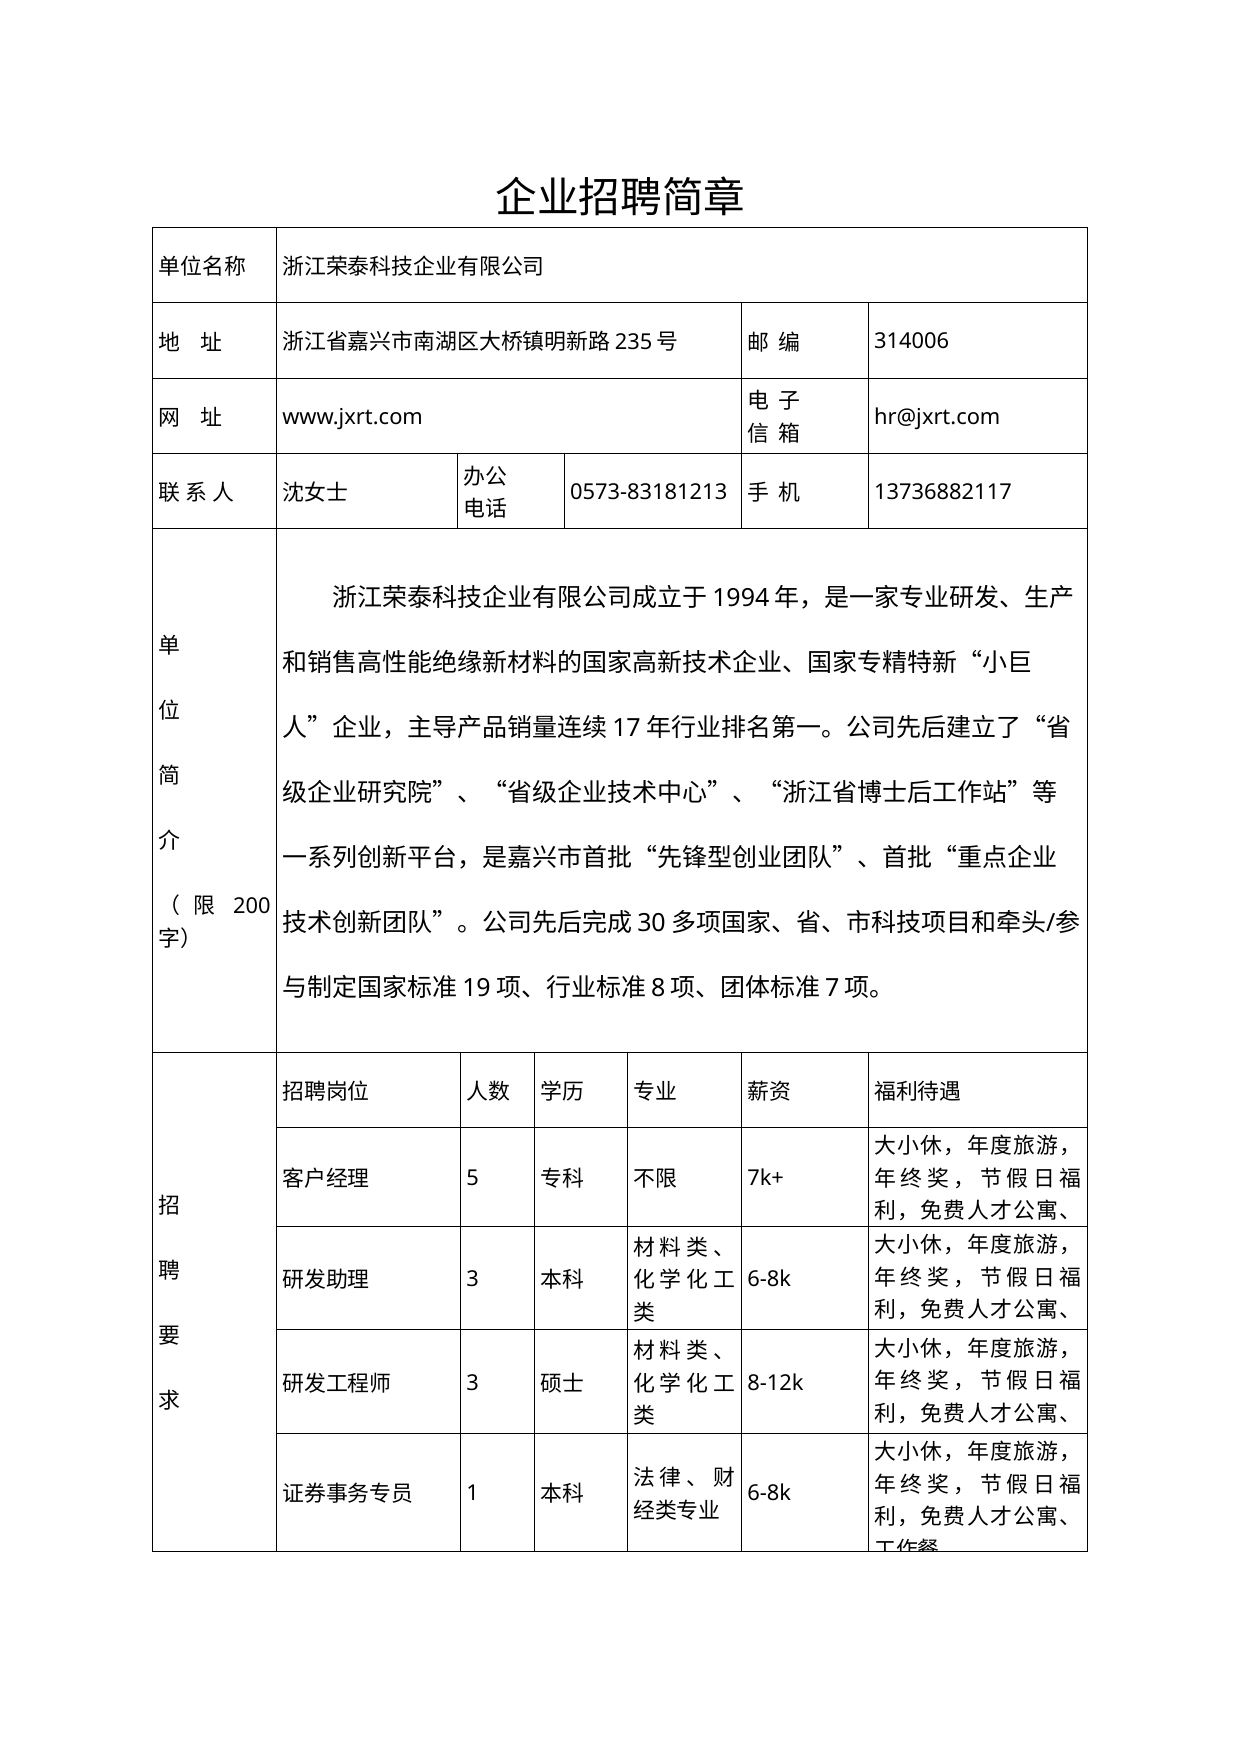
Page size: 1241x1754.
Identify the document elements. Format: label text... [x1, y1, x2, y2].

table_cell 浙江荣泰科技企业有限公司成立于1994年，是一家专业研发、生产和销售高性能绝缘新材料的国家高新技术企业、国家专精特新“小巨人”企业，主导产品销量连续17年行业排名第一。公司先后建立了“省级企业研究院”、“省级企业技术中心”、“浙江省博士后工作站”等一系列创新平台，是嘉兴市首批“先锋型创业团队”、首批“重点企业技术创新团队”。公司先后完成30多项国家、省、市科技项目和牵头/参与制定国家标准19项、行业标准8项、团体标准7项。 [277, 529, 1087, 1052]
table_header 单位名称 [153, 228, 276, 302]
table_cell 6-8k [742, 1227, 868, 1329]
table_cell 7k+ [742, 1128, 868, 1226]
table_cell 研发助理 [277, 1227, 460, 1329]
table_cell 6-8k [742, 1434, 868, 1551]
table_cell 材料类、化学化工类 [628, 1227, 741, 1329]
table_cell 单 位 简 介 （限200字） [153, 529, 276, 1052]
table_cell 福利待遇 [869, 1053, 1087, 1127]
table_cell 专业 [628, 1053, 741, 1127]
text 企业招聘简章 [187, 162, 1053, 227]
table_cell 0573-83181213 [565, 454, 741, 528]
table_cell 大小休，年度旅游，年终奖，节假日福利，免费人才公寓、工作餐 [869, 1434, 1087, 1551]
table_cell 浙江省嘉兴市南湖区大桥镇明新路235号 [277, 303, 741, 377]
table_cell 办公 电话 [458, 454, 564, 528]
table_cell 证券事务专员 [277, 1434, 460, 1551]
table_cell 法律、财经类专业 [628, 1434, 741, 1551]
table_cell 专科 [535, 1128, 627, 1226]
table_cell 学历 [535, 1053, 627, 1127]
table_cell 8-12k [742, 1330, 868, 1433]
table_cell 13736882117 [869, 454, 1087, 528]
table_cell 3 [461, 1330, 534, 1433]
table_cell 网 址 [153, 379, 276, 453]
table_cell 本科 [535, 1227, 627, 1329]
table_cell 薪资 [742, 1053, 868, 1127]
table_cell 人数 [461, 1053, 534, 1127]
table_cell 电 子 信 箱 [742, 379, 868, 453]
table_cell 材料类、化学化工类 [628, 1330, 741, 1433]
table_cell 邮 编 [742, 303, 868, 377]
table_cell 本科 [535, 1434, 627, 1551]
table_cell 地 址 [153, 303, 276, 377]
table_cell 不限 [628, 1128, 741, 1226]
table_cell 1 [461, 1434, 534, 1551]
table_cell 研发工程师 [277, 1330, 460, 1433]
table_cell 大小休，年度旅游，年终奖，节假日福利，免费人才公寓、工作餐 [869, 1227, 1087, 1329]
table_cell 5 [461, 1128, 534, 1226]
table_cell 大小休，年度旅游，年终奖，节假日福利，免费人才公寓、工作餐 [869, 1128, 1087, 1226]
table_cell www.jxrt.com [277, 379, 741, 453]
table_cell 招 聘 要 求 [153, 1053, 276, 1551]
table_header 浙江荣泰科技企业有限公司 [277, 228, 1087, 302]
table_cell 招聘岗位 [277, 1053, 460, 1127]
table_cell 314006 [869, 303, 1087, 377]
table_cell 手 机 [742, 454, 868, 528]
table_cell 沈女士 [277, 454, 457, 528]
table_cell 联 系 人 [153, 454, 276, 528]
table_cell 3 [461, 1227, 534, 1329]
table_cell hr@jxrt.com [869, 379, 1087, 453]
table_cell 大小休，年度旅游，年终奖，节假日福利，免费人才公寓、工作餐 [869, 1330, 1087, 1433]
table_cell 客户经理 [277, 1128, 460, 1226]
table_cell 硕士 [535, 1330, 627, 1433]
